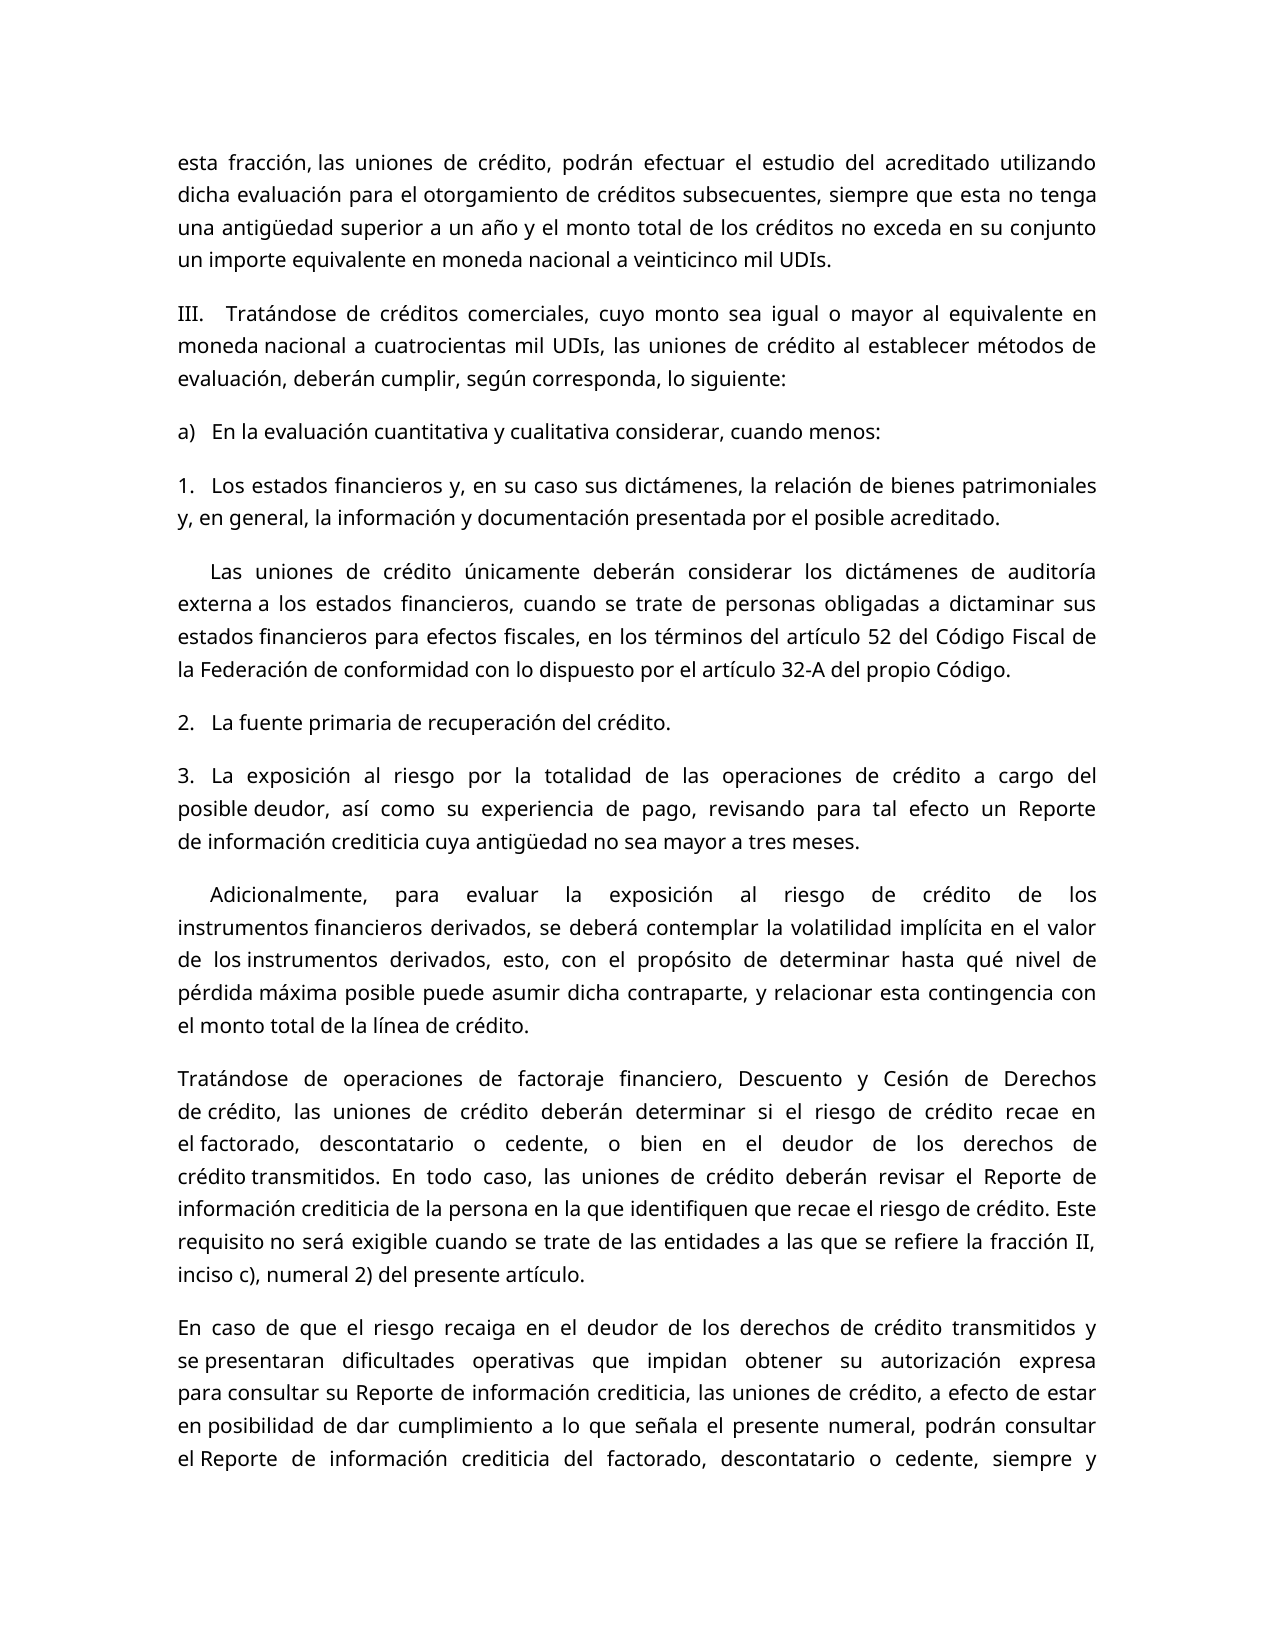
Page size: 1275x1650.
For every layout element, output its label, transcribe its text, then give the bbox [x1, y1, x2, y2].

text a) En la evaluación cuantitativa y cualitativa considerar, cuando menos: [177, 417, 1098, 446]
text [177, 148, 1098, 274]
text 3. La exposición al riesgo por la totalidad de las operaciones de crédito a cargo del posible deudor, así como su experiencia de pago, revisando para tal efecto un Reporte de información crediticia cuya antigüedad no sea mayor a tres meses. [177, 762, 1098, 855]
text Las uniones de crédito únicamente deberán considerar los dictámenes de auditoría externa a los estados financieros, cuando se trate de personas obligadas a dictaminar sus estados financieros para efectos fiscales, en los términos del artículo 52 del Código Fiscal de la Federación de conformidad con lo dispuesto por el artículo 32-A del propio Código. [177, 557, 1098, 683]
text Tratándose de operaciones de factoraje financiero, Descuento y Cesión de Derechos de crédito, las uniones de crédito deberán determinar si el riesgo de crédito recae en el factorado, descontatario o cedente, o bien en el deudor de los derechos de crédito transmitidos. En todo caso, las uniones de crédito deberán revisar el Reporte de información crediticia de la persona en la que identifiquen que recae el riesgo de crédito. Este requisito no será exigible cuando se trate de las entidades a las que se refiere la fracción II, inciso c), numeral 2) del presente artículo. [177, 1064, 1098, 1288]
text Adicionalmente, para evaluar la exposición al riesgo de crédito de los instrumentos financieros derivados, se deberá contemplar la volatilidad implícita en el valor de los instrumentos derivados, esto, con el propósito de determinar hasta qué nivel de pérdida máxima posible puede asumir dicha contraparte, y relacionar esta contingencia con el monto total de la línea de crédito. [177, 880, 1098, 1039]
text 2. La fuente primaria de recuperación del crédito. [177, 708, 1098, 737]
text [177, 1313, 1098, 1472]
text 1. Los estados financieros y, en su caso sus dictámenes, la relación de bienes patrimoniales y, en general, la información y documentación presentada por el posible acreditado. [177, 471, 1098, 532]
text III. Tratándose de créditos comerciales, cuyo monto sea igual o mayor al equivalente en moneda nacional a cuatrocientas mil UDIs, las uniones de crédito al establecer métodos de evaluación, deberán cumplir, según corresponda, lo siguiente: [177, 299, 1098, 392]
